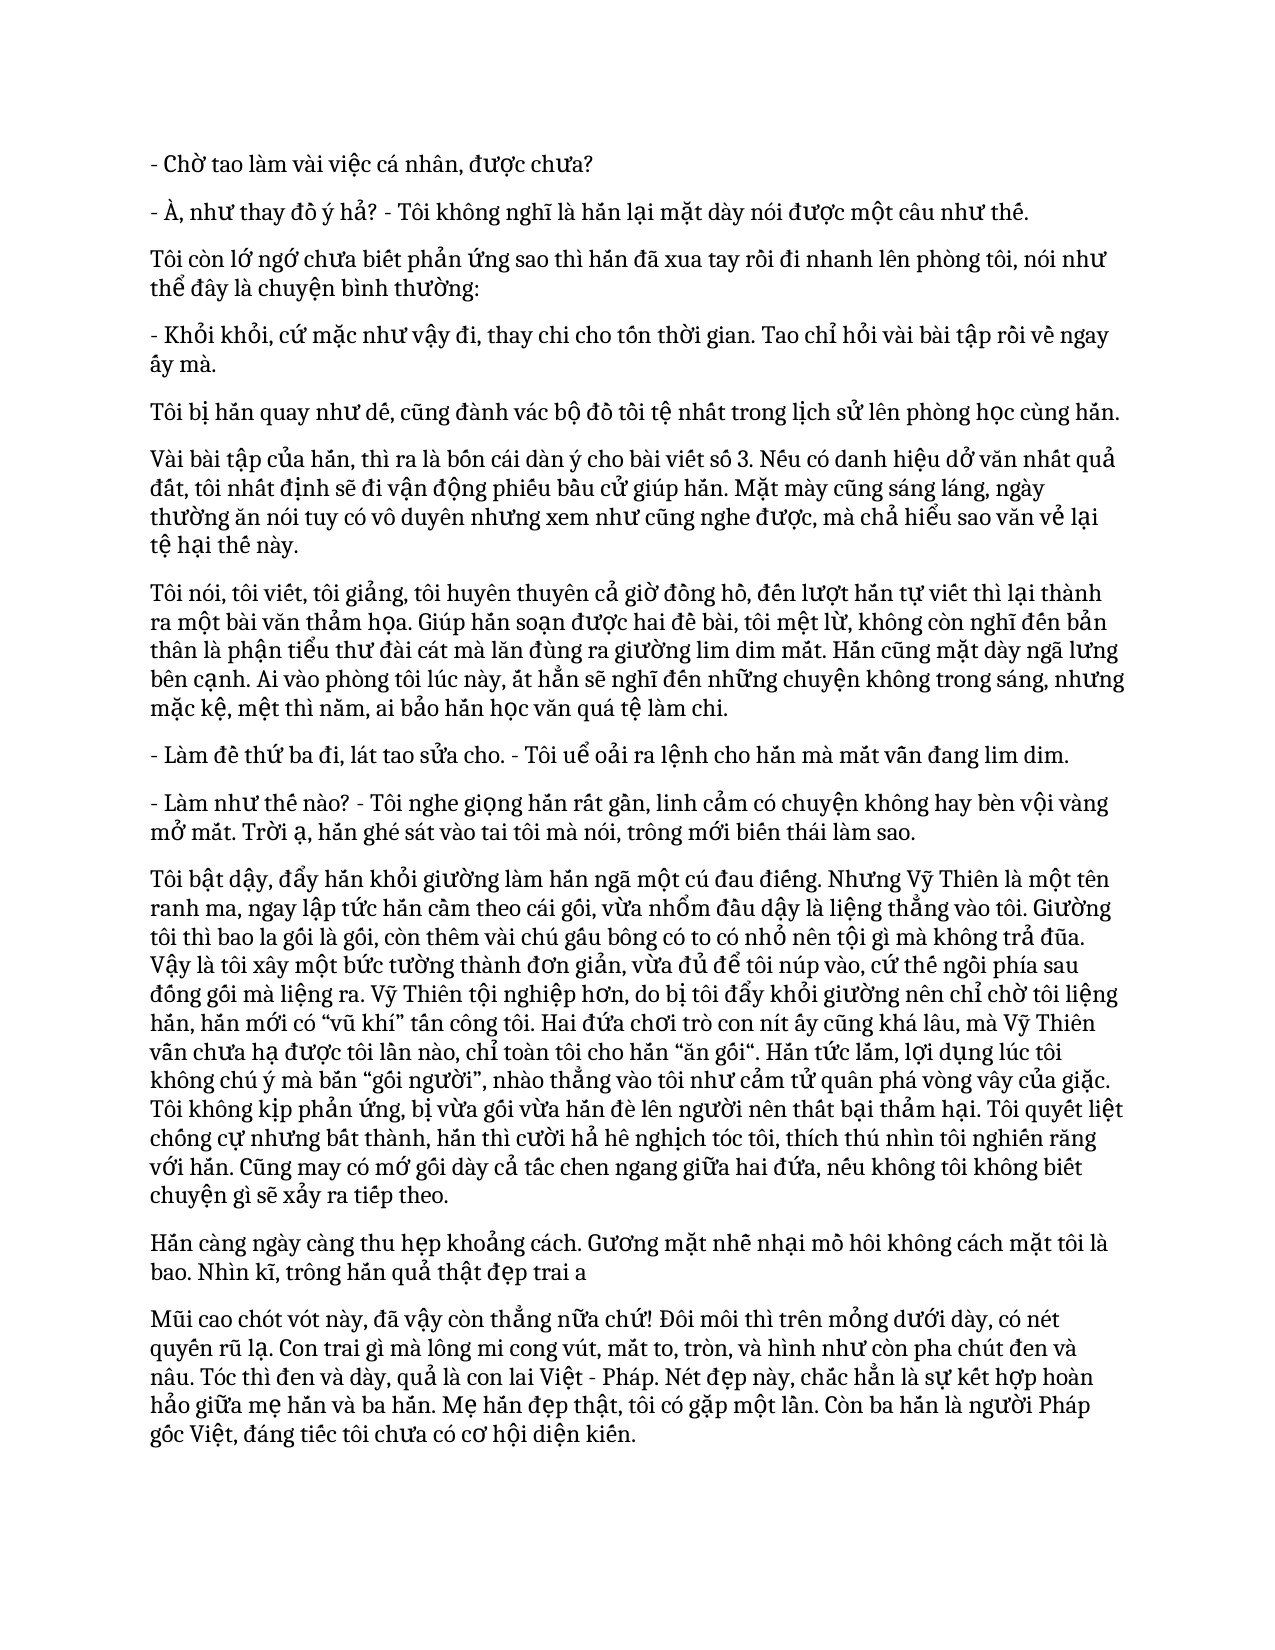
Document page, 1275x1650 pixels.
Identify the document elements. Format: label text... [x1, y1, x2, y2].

text Tôi bị hắn quay như dế, cũng đành vác bộ đồ tồi tệ nhất trong lịch sử lên phòng học cùng hắn. [150, 397, 1125, 426]
text Vài bài tập của hắn, thì ra là bốn cái dàn ý cho bài viết số 3. Nếu có danh hiệu dở văn nhất quả đất, tôi nhất định sẽ đi vận động phiếu bầu cử giúp hắn. Mặt mày cũng sáng láng, ngày thường ăn nói tuy có vô duyên nhưng xem như cũng nghe được, mà chả hiểu sao văn vẻ lại tệ hại thế này. [150, 445, 1125, 560]
text - À, như thay đồ ý hả? - Tôi không nghĩ là hắn lại mặt dày nói được một câu như thế. [150, 197, 1125, 226]
text Tôi còn lớ ngớ chưa biết phản ứng sao thì hắn đã xua tay rồi đi nhanh lên phòng tôi, nói như thể đây là chuyện bình thường: [150, 245, 1125, 302]
text Mũi cao chót vót này, đã vậy còn thẳng nữa chứ! Đôi môi thì trên mỏng dưới dày, có nét quyến rũ lạ. Con trai gì mà lông mi cong vút, mắt to, tròn, và hình như còn pha chút đen và nâu. Tóc thì đen và dày, quả là con lai Việt - Pháp. Nét đẹp này, chắc hẳn là sự kết hợp hoàn hảo giữa mẹ hắn và ba hắn. Mẹ hắn đẹp thật, tôi có gặp một lần. Còn ba hắn là người Pháp gốc Việt, đáng tiếc tôi chưa có cơ hội diện kiến. [150, 1305, 1125, 1449]
text - Làm đề thứ ba đi, lát tao sửa cho. - Tôi uể oải ra lệnh cho hắn mà mắt vẫn đang lim dim. [150, 741, 1125, 770]
text - Khỏi khỏi, cứ mặc như vậy đi, thay chi cho tốn thời gian. Tao chỉ hỏi vài bài tập rồi về ngay ấy mà. [150, 321, 1125, 379]
text Tôi nói, tôi viết, tôi giảng, tôi huyên thuyên cả giờ đồng hồ, đến lượt hắn tự viết thì lại thành ra một bài văn thảm họa. Giúp hắn soạn được hai đề bài, tôi mệt lừ, không còn nghĩ đến bản thân là phận tiểu thư đài cát mà lăn đùng ra giường lim dim mắt. Hắn cũng mặt dày ngã lưng bên cạnh. Ai vào phòng tôi lúc này, ắt hẳn sẽ nghĩ đến những chuyện không trong sáng, nhưng mặc kệ, mệt thì nằm, ai bảo hắn học văn quá tệ làm chi. [150, 579, 1125, 722]
text Tôi bật dậy, đẩy hắn khỏi giường làm hắn ngã một cú đau điếng. Nhưng Vỹ Thiên là một tên ranh ma, ngay lập tức hắn cầm theo cái gối, vừa nhổm đầu dậy là liệng thẳng vào tôi. Giường tôi thì bao la gối là gối, còn thêm vài chú gấu bông có to có nhỏ nên tội gì mà không trả đũa. Vậy là tôi xây một bức tường thành đơn giản, vừa đủ để tôi núp vào, cứ thế ngồi phía sau đống gối mà liệng ra. Vỹ Thiên tội nghiệp hơn, do bị tôi đẩy khỏi giường nên chỉ chờ tôi liệng hắn, hắn mới có “vũ khí” tấn công tôi. Hai đứa chơi trò con nít ấy cũng khá lâu, mà Vỹ Thiên vẫn chưa hạ được tôi lần nào, chỉ toàn tôi cho hắn “ăn gối“. Hắn tức lắm, lợi dụng lúc tôi không chú ý mà bắn “gối người”, nhào thẳng vào tôi như cảm tử quân phá vòng vây của giặc. Tôi không kịp phản ứng, bị vừa gối vừa hắn đè lên người nên thất bại thảm hại. Tôi quyết liệt chống cự nhưng bất thành, hắn thì cười hả hê nghịch tóc tôi, thích thú nhìn tôi nghiến răng với hắn. Cũng may có mớ gối dày cả tấc chen ngang giữa hai đứa, nếu không tôi không biết chuyện gì sẽ xảy ra tiếp theo. [150, 865, 1125, 1210]
text - Chờ tao làm vài việc cá nhân, được chưa? [150, 150, 1125, 179]
text Hắn càng ngày càng thu hẹp khoảng cách. Gương mặt nhễ nhại mồ hôi không cách mặt tôi là bao. Nhìn kĩ, trông hắn quả thật đẹp trai a [150, 1229, 1125, 1286]
text - Làm như thế nào? - Tôi nghe giọng hắn rất gần, linh cảm có chuyện không hay bèn vội vàng mở mắt. Trời ạ, hắn ghé sát vào tai tôi mà nói, trông mới biến thái làm sao. [150, 789, 1125, 846]
